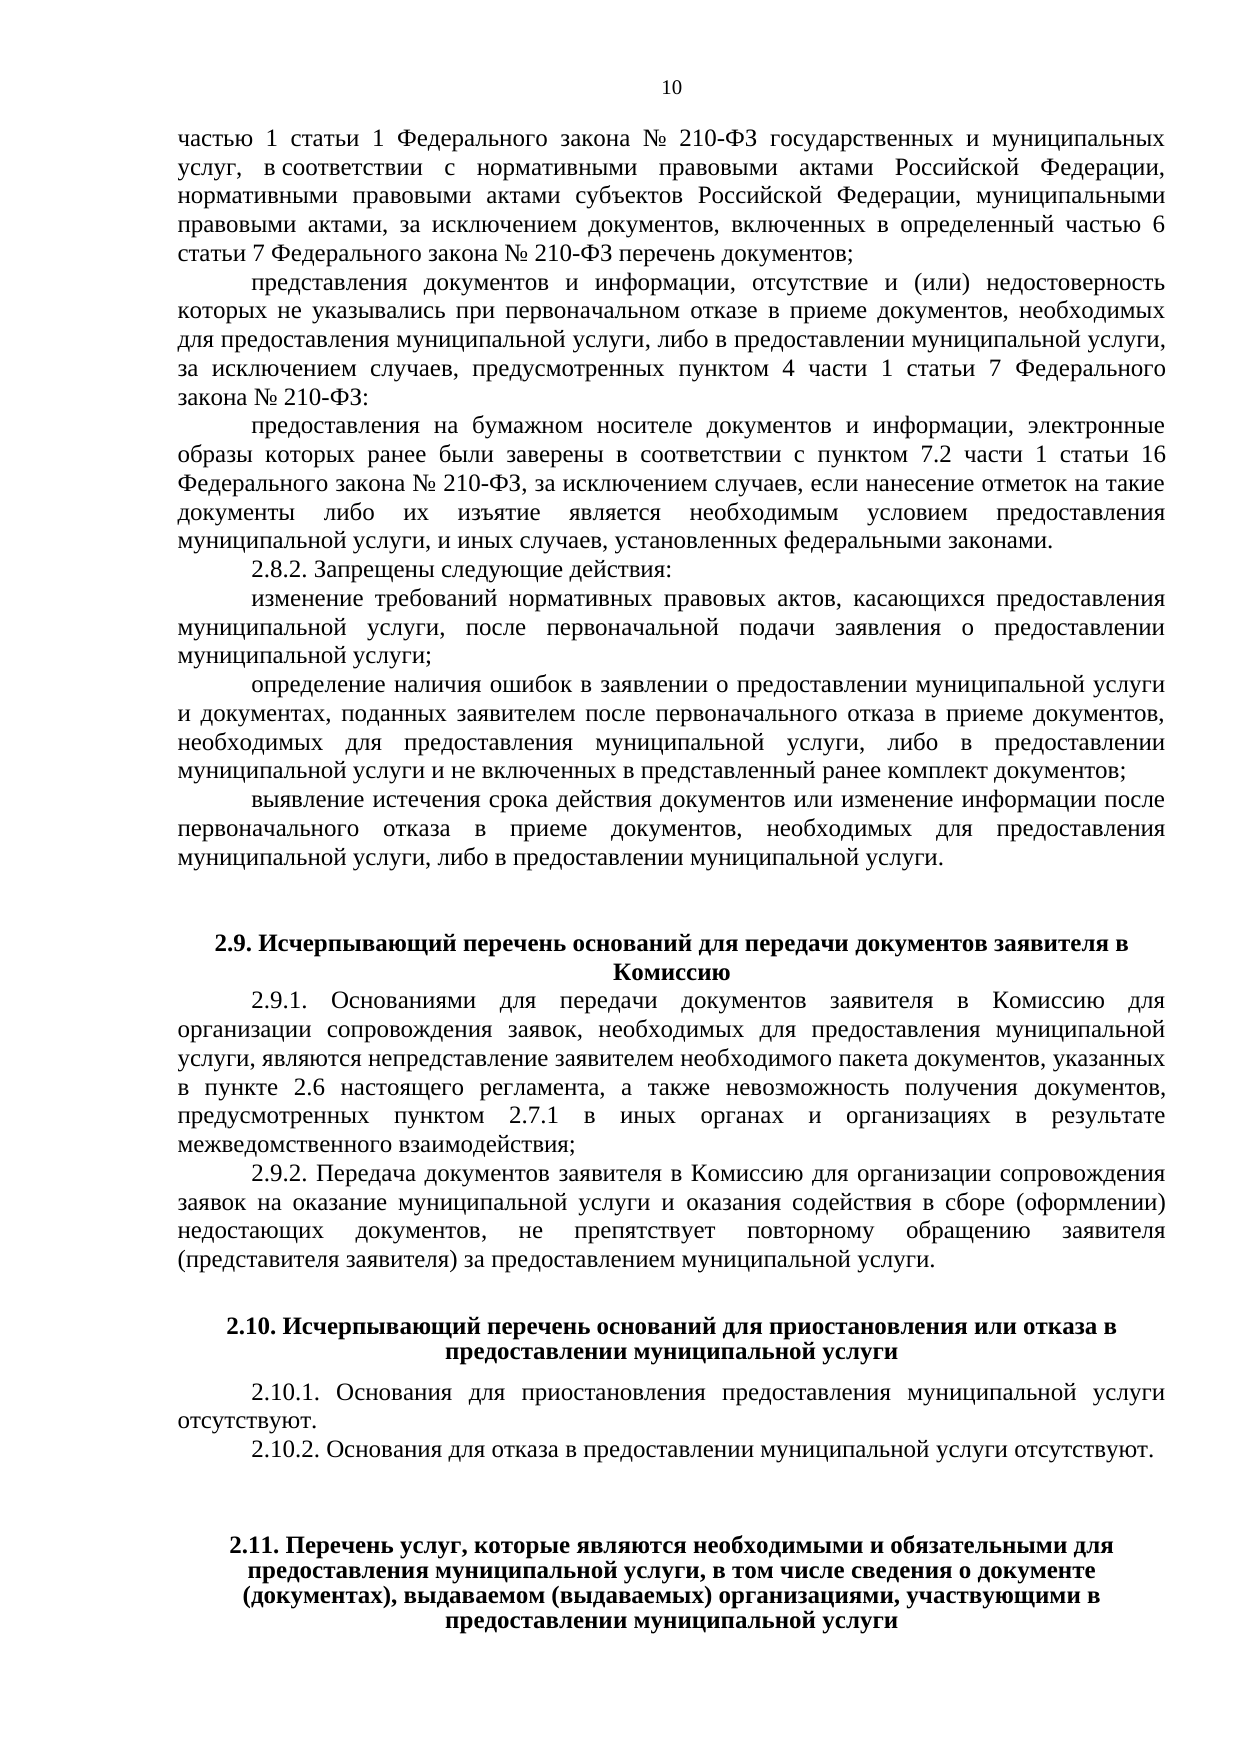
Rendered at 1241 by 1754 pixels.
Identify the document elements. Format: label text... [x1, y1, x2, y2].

text представления документов и информации, отсутствие и (или) недостоверность которых не указывались при первоначальном отказе в приеме документов, необходимых для предоставления муниципальной услуги, либо в предоставлении муниципальной услуги, за исключением случаев, предусмотренных пунктом 4 части 1 статьи 7 Федерального закона № 210-ФЗ: [177, 267, 1166, 411]
text 2.10. Исчерпывающий перечень оснований для приостановления или отказа в предоставлении муниципальной услуги [177, 1314, 1166, 1364]
text 2.10.2. Основания для отказа в предоставлении муниципальной услуги отсутствуют. [177, 1434, 1166, 1463]
text 2.8.2. Запрещены следующие действия: [177, 554, 1166, 583]
text определение наличия ошибок в заявлении о предоставлении муниципальной услуги и документах, поданных заявителем после первоначального отказа в приеме документов, необходимых для предоставления муниципальной услуги, либо в предоставлении муниципальной услуги и не включенных в представленный ранее комплект документов; [177, 669, 1166, 784]
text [177, 123, 1166, 267]
text 2.9.1. Основаниями для передачи документов заявителя в Комиссию для организации сопровождения заявок, необходимых для предоставления муниципальной услуги, являются непредставление заявителем необходимого пакета документов, указанных в пункте 2.6 настоящего регламента, а также невозможность получения документов, предусмотренных пунктом 2.7.1 в иных органах и организациях в результате межведомственного взаимодействия; [177, 986, 1166, 1158]
text изменение требований нормативных правовых актов, касающихся предоставления муниципальной услуги, после первоначальной подачи заявления о предоставлении муниципальной услуги; [177, 583, 1166, 669]
text предоставления на бумажном носителе документов и информации, электронные образы которых ранее были заверены в соответствии с пунктом 7.2 части 1 статьи 16 Федерального закона № 210-ФЗ, за исключением случаев, если нанесение отметок на такие документы либо их изъятие является необходимым условием предоставления муниципальной услуги, и иных случаев, установленных федеральными законами. [177, 411, 1166, 554]
text 2.11. Перечень услуг, которые являются необходимыми и обязательными для предоставления муниципальной услуги, в том числе сведения о документе (документах), выдаваемом (выдаваемых) организациями, участвующими в предоставлении муниципальной услуги [177, 1533, 1166, 1633]
text 2.9. Исчерпывающий перечень оснований для передачи документов заявителя в Комиссию [177, 928, 1166, 986]
text 2.9.2. Передача документов заявителя в Комиссию для организации сопровождения заявок на оказание муниципальной услуги и оказания содействия в сборе (оформлении) недостающих документов, не препятствует повторному обращению заявителя (представителя заявителя) за предоставлением муниципальной услуги. [177, 1158, 1166, 1273]
text выявление истечения срока действия документов или изменение информации после первоначального отказа в приеме документов, необходимых для предоставления муниципальной услуги, либо в предоставлении муниципальной услуги. [177, 784, 1166, 871]
text 2.10.1. Основания для приостановления предоставления муниципальной услуги отсутствуют. [177, 1377, 1166, 1434]
